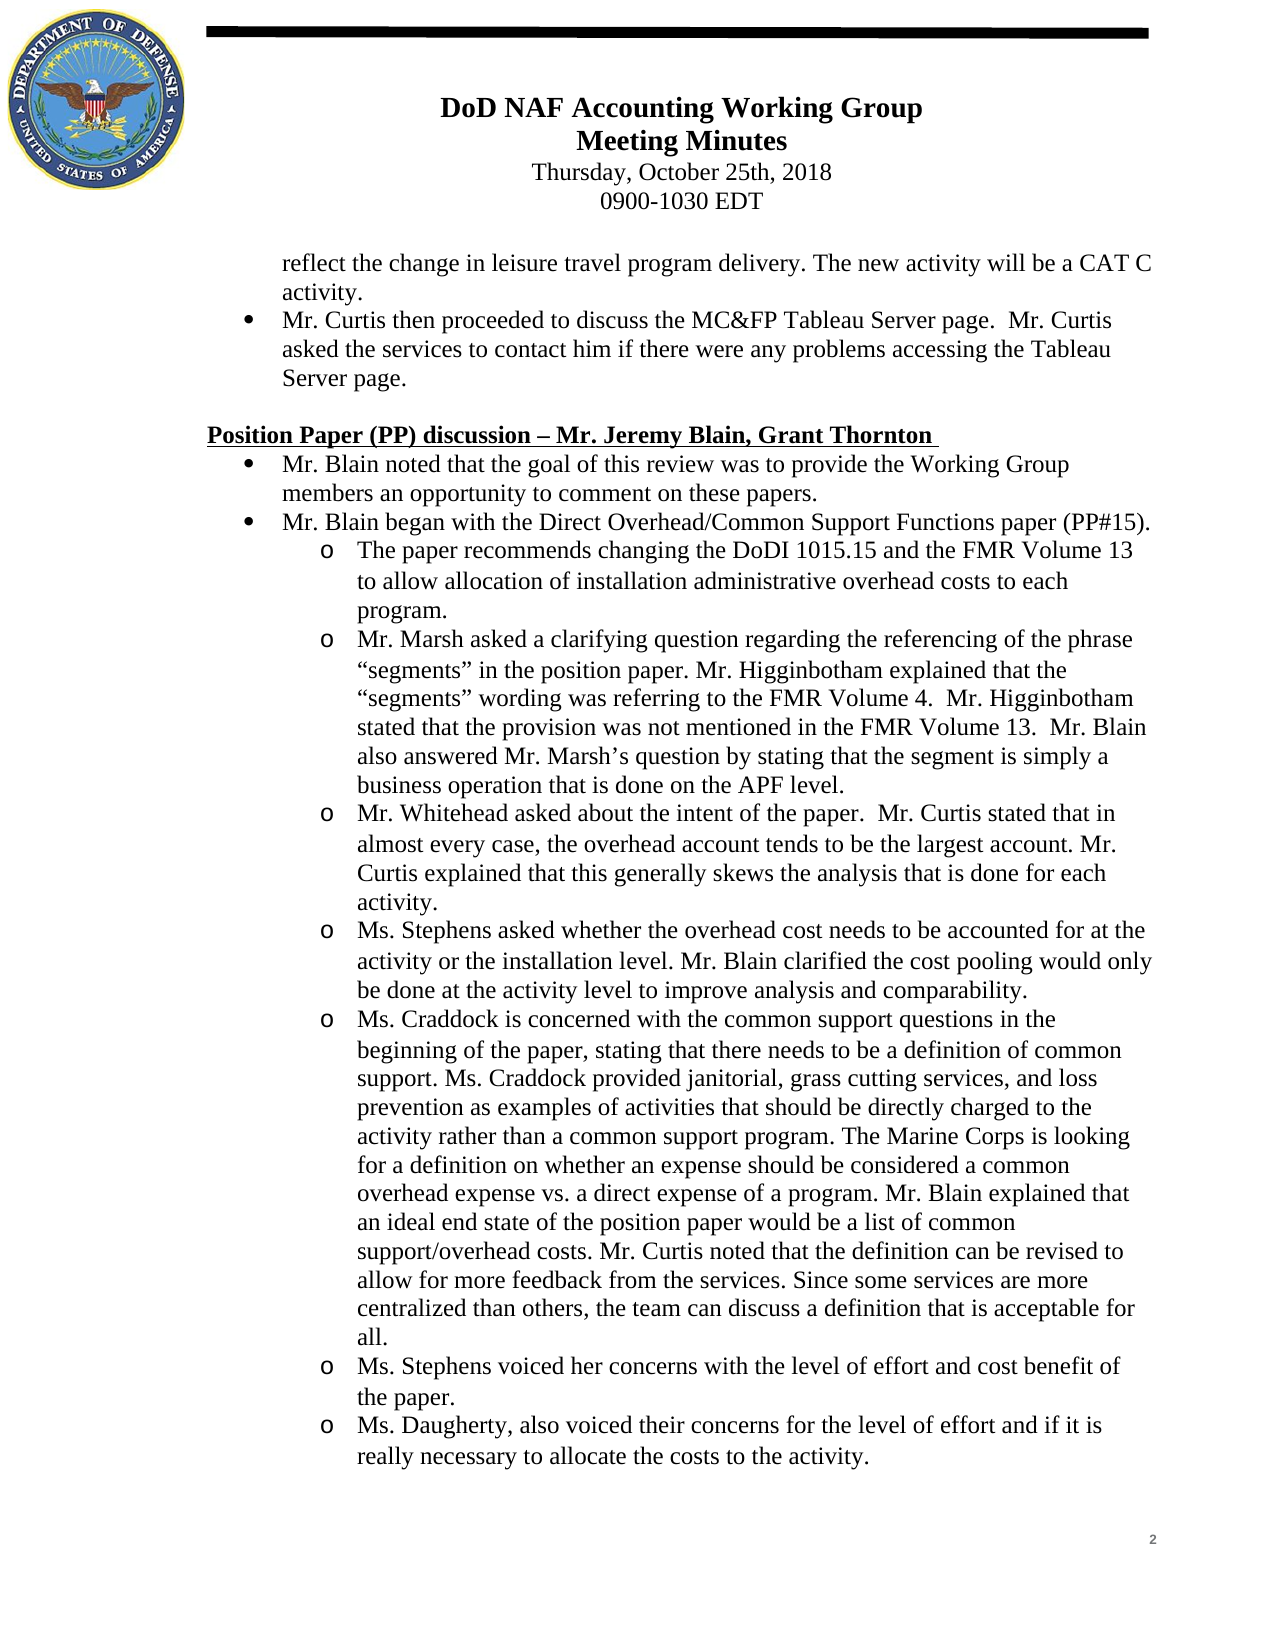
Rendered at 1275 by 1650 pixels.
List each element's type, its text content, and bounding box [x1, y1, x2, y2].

list Mr. Marsh asked a clarifying question regarding the referencing of the phrase “segments” in the position paper. Mr. Higginbotham explained that the “segments” wording was referring to the FMR Volume 4. Mr. Higginbotham stated that the provision was not mentioned in the FMR Volume 13. Mr. Blain also answered Mr. Marsh’s question by stating that the segment is simply a business operation that is done on the APF level. [319, 624, 1156, 798]
picture [6, 9, 185, 188]
list Mr. Blain began with the Direct Overhead/Common Support Functions paper (PP#15). [244, 507, 1156, 536]
list Mr. Whitehead asked about the intent of the paper. Mr. Curtis stated that in almost every case, the overhead account tends to be the largest account. Mr. Curtis explained that this generally skews the analysis that is done for each activity. [319, 798, 1156, 916]
list The paper recommends changing the DoDI 1015.15 and the FMR Volume 13 to allow allocation of installation administrative overhead costs to each program. [319, 536, 1156, 624]
text Position Paper (PP) discussion – Mr. Jeremy Blain, Grant Thornton [207, 421, 1156, 449]
list Ms. Daugherty, also voiced their concerns for the level of effort and if it is really necessary to allocate the costs to the activity. [319, 1411, 1156, 1470]
list Mr. Curtis then proceeded to discuss the MC&FP Tableau Server page. Mr. Curtis asked the services to contact him if there were any problems accessing the Tableau Server page. [244, 306, 1156, 392]
list Ms. Stephens asked whether the overhead cost needs to be accounted for at the activity or the installation level. Mr. Blain clarified the cost pooling would only be done at the activity level to improve analysis and comparability. [319, 916, 1156, 1004]
list Ms. Craddock is concerned with the common support questions in the beginning of the paper, stating that there needs to be a definition of common support. Ms. Craddock provided janitorial, grass cutting services, and loss prevention as examples of activities that should be directly charged to the activity rather than a common support program. The Marine Corps is looking for a definition on whether an expense should be considered a common overhead expense vs. a direct expense of a program. Mr. Blain explained that an ideal end state of the position paper would be a list of common support/overhead costs. Mr. Curtis noted that the definition can be revised to allow for more feedback from the services. Since some services are more centralized than others, the team can discuss a definition that is acceptable for all. [319, 1004, 1156, 1351]
list Ms. Stephens voiced her concerns with the level of effort and cost benefit of the paper. [319, 1351, 1156, 1411]
list Mr. Blain noted that the goal of this review was to provide the Working Group members an opportunity to comment on these papers. [244, 449, 1156, 507]
